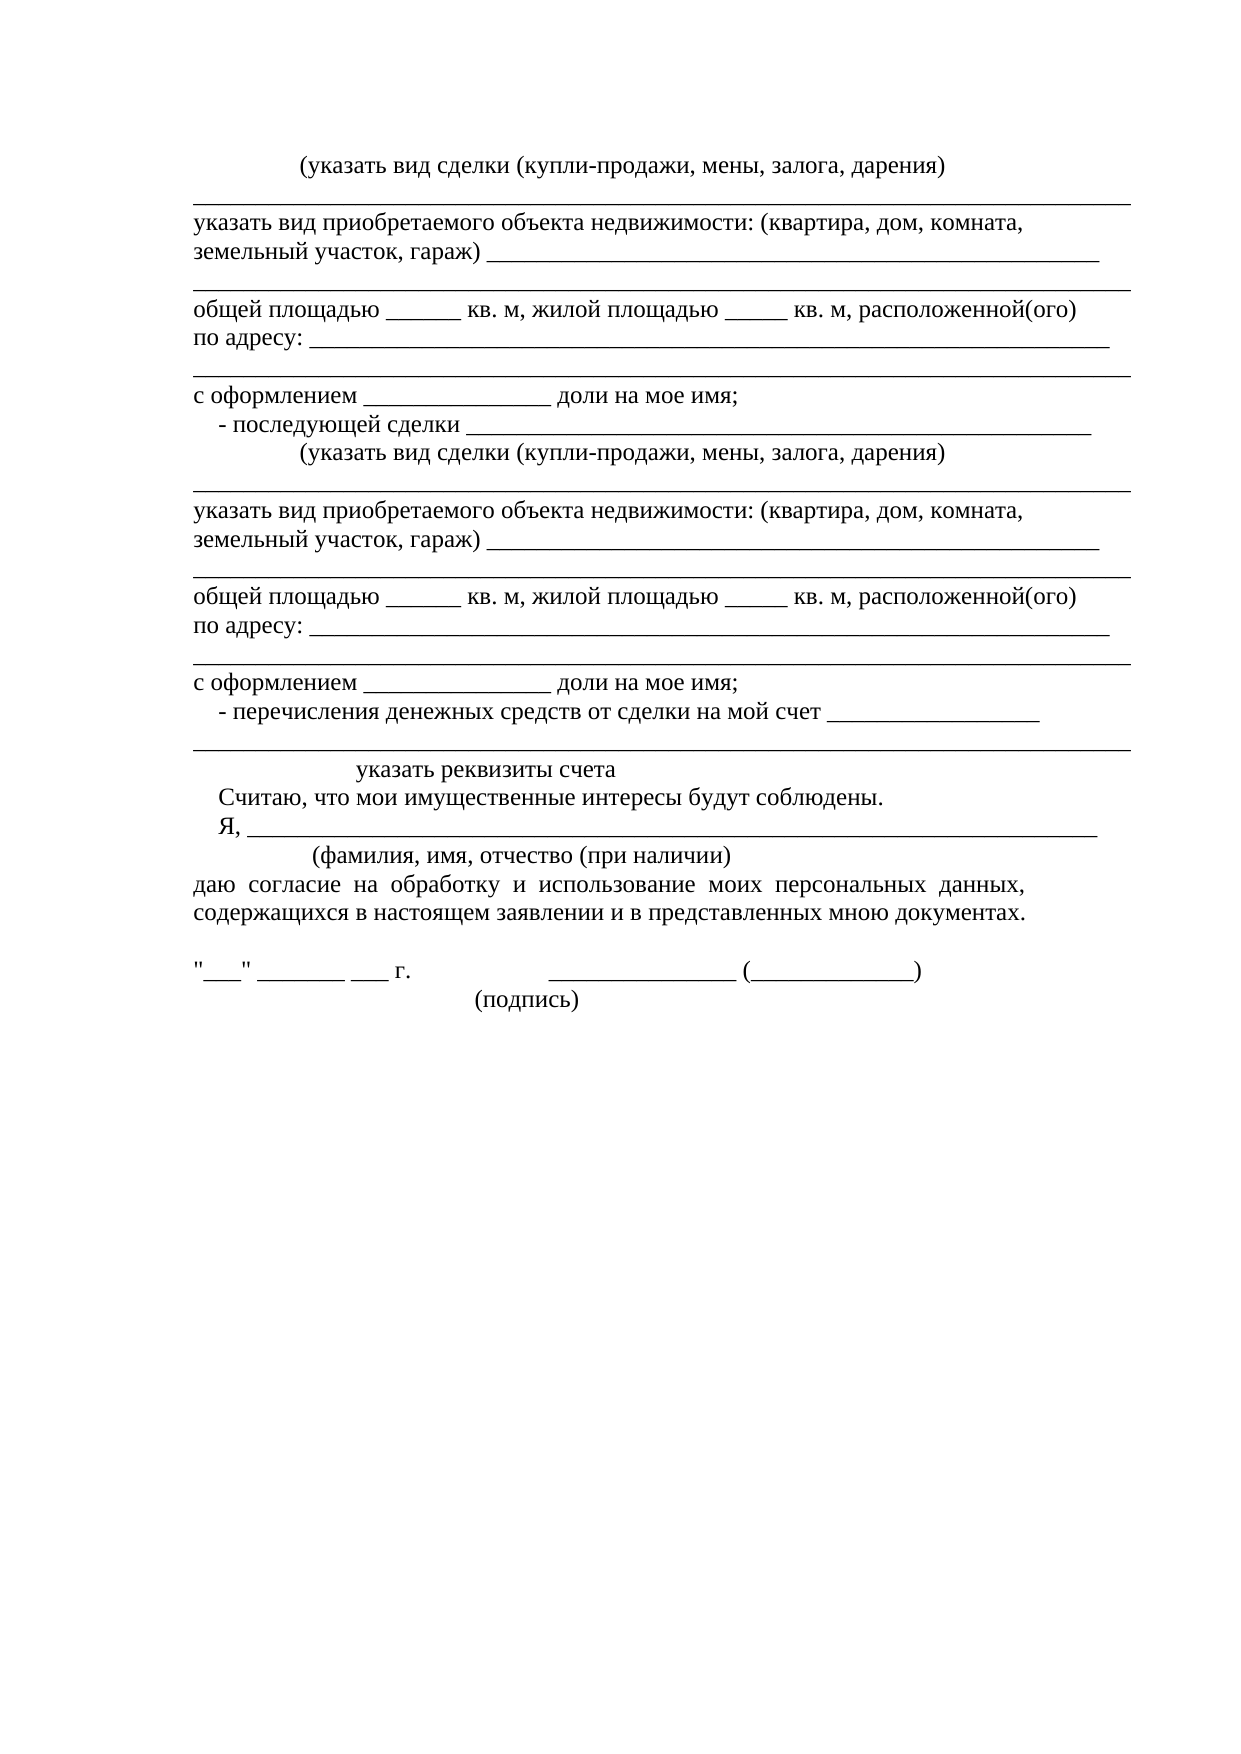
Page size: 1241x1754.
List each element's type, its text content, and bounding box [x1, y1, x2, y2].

text с оформлением _______________ доли на мое имя; [118, 667, 1181, 696]
text земельный участок, гараж) _________________________________________________ [118, 236, 1181, 265]
text ___________________________________________________________________________ [118, 639, 1181, 667]
text даю согласие на обработку и использование моих персональных данных, [118, 869, 1181, 897]
text указать вид приобретаемого объекта недвижимости: (квартира, дом, комната, [118, 207, 1181, 236]
text общей площадью ______ кв. м, жилой площадью _____ кв. м, расположенной(ого) [118, 294, 1181, 322]
text указать вид приобретаемого объекта недвижимости: (квартира, дом, комната, [118, 495, 1181, 524]
text ___________________________________________________________________________ [118, 351, 1181, 380]
text ___________________________________________________________________________ [118, 265, 1181, 294]
text земельный участок, гараж) _________________________________________________ [118, 524, 1181, 552]
text Считаю, что мои имущественные интересы будут соблюдены. [118, 782, 1181, 811]
text - перечисления денежных средств от сделки на мой счет _________________ [118, 696, 1181, 725]
text (фамилия, имя, отчество (при наличии) [118, 840, 1181, 869]
text по адресу: ________________________________________________________________ [118, 322, 1181, 351]
text содержащихся в настоящем заявлении и в представленных мною документах. [118, 897, 1181, 926]
text (подпись) [118, 984, 1181, 1012]
text "___" _______ ___ г. _______________ (_____________) [118, 955, 1181, 984]
text общей площадью ______ кв. м, жилой площадью _____ кв. м, расположенной(ого) [118, 581, 1181, 610]
text ___________________________________________________________________________ [118, 552, 1181, 581]
text (указать вид сделки (купли-продажи, мены, залога, дарения) [118, 150, 1181, 179]
text указать реквизиты счета [118, 754, 1181, 782]
text ___________________________________________________________________________ [118, 466, 1181, 495]
text с оформлением _______________ доли на мое имя; [118, 380, 1181, 409]
text ___________________________________________________________________________ [118, 725, 1181, 754]
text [118, 179, 1181, 207]
text (указать вид сделки (купли-продажи, мены, залога, дарения) [118, 437, 1181, 466]
text Я, ____________________________________________________________________ [118, 811, 1181, 840]
text по адресу: ________________________________________________________________ [118, 610, 1181, 639]
text - последующей сделки __________________________________________________ [118, 409, 1181, 437]
